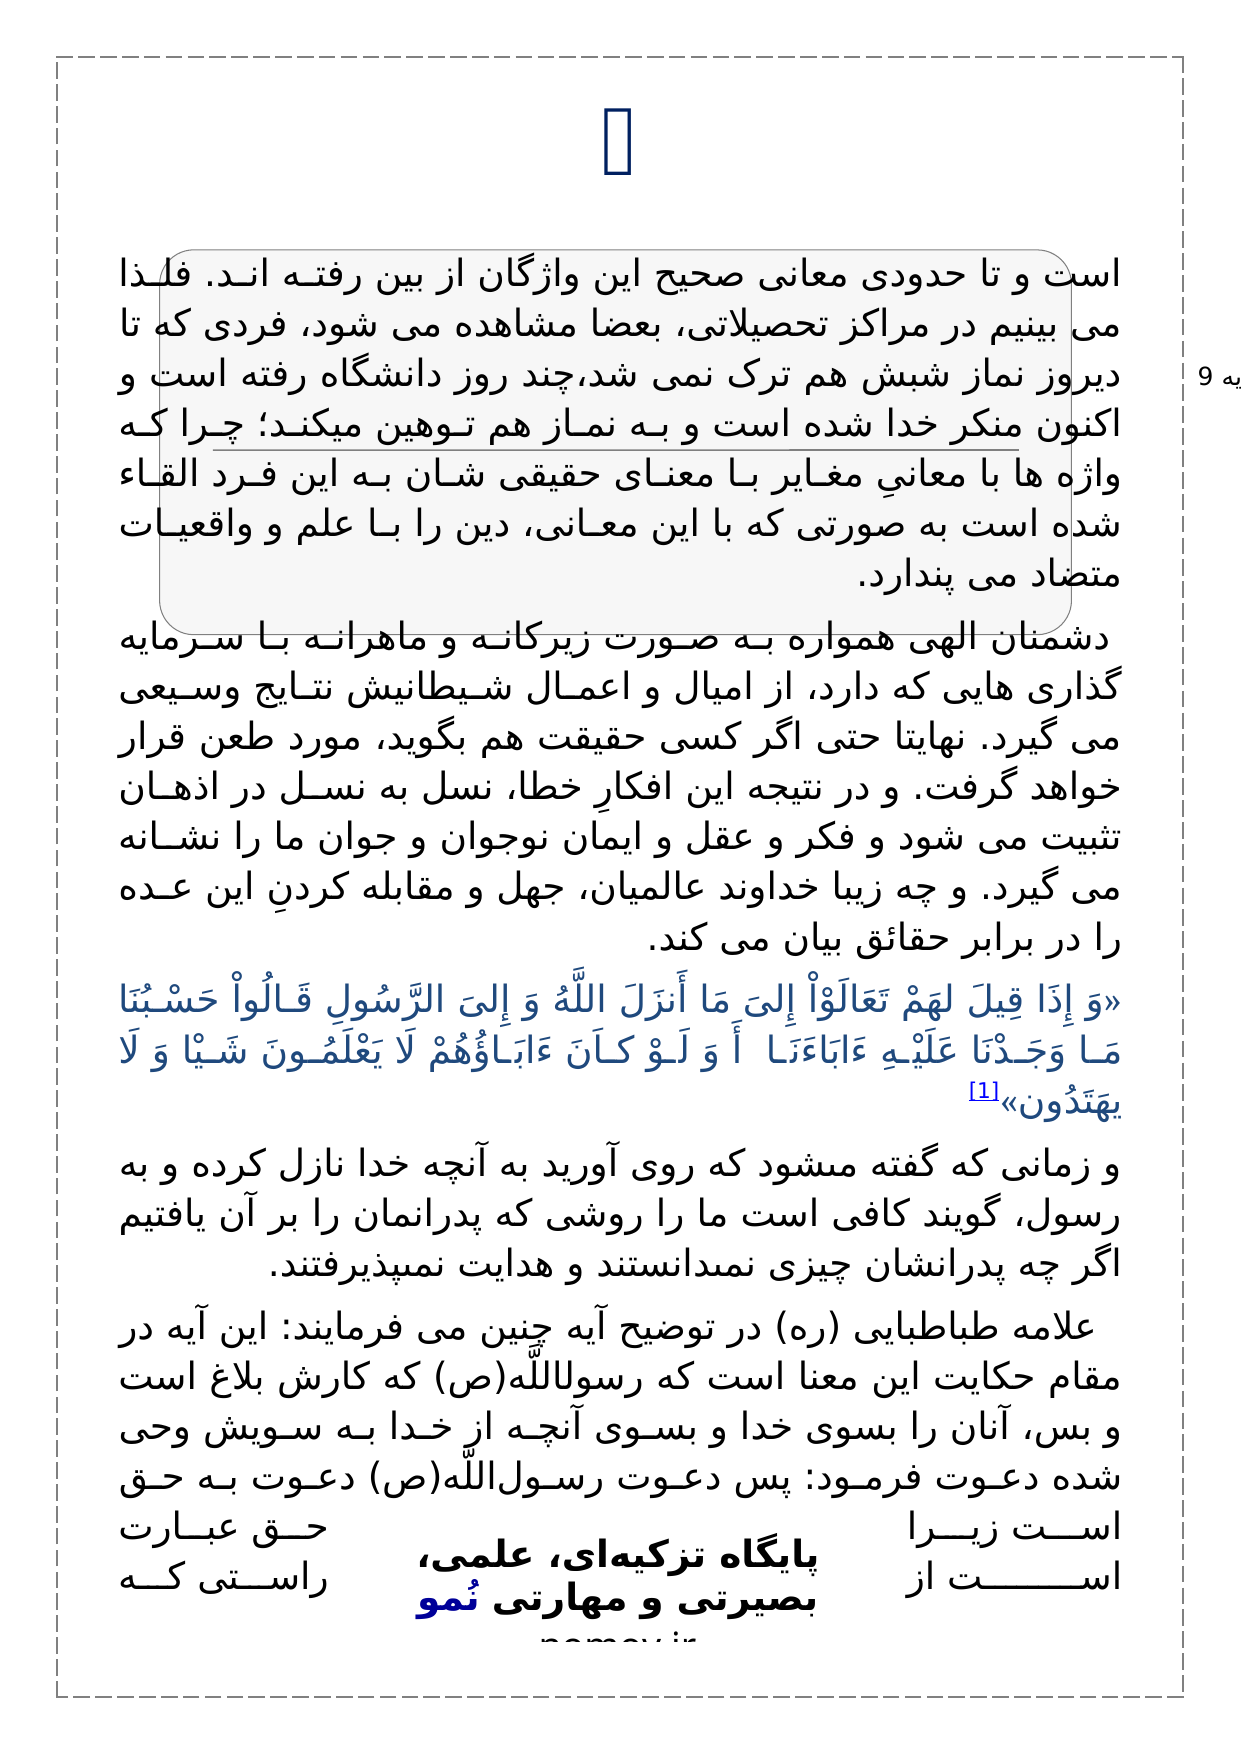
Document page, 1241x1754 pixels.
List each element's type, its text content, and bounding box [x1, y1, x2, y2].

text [118, 1304, 1122, 1599]
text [118, 251, 1122, 596]
text «وَ إِذَا قِيلَ لهَمْ تَعَالَوْاْ إِلىَ‏ مَا أَنزَلَ اللَّهُ وَ إِلىَ الرَّسُولِ قَالُواْ حَسْبُنَا مَا وَجَدْنَا عَلَيْهِ ءَابَاءَنَا أَ وَ لَوْ كاَنَ ءَابَاؤُهُمْ لَا يَعْلَمُونَ شَيْا وَ لَا يهَتَدُون»[1] [118, 978, 1122, 1123]
text و زمانى كه گفته مى‏شود كه روى آوريد به آنچه خدا نازل كرده و به رسول، گويند كافى است ما را روشى كه پدرانمان را بر آن يافتيم اگر چه پدرانشان چيزى نمى‏دانستند و هدايت نمى‏پذيرفتند. [118, 1142, 1122, 1286]
text دشمنان الهی همواره به صورت زیرکانه و ماهرانه با سرمایه گذاری هایی که دارد، از امیال و اعمال شیطانیش نتایج وسیعی می گیرد. نهایتا حتی اگر کسی حقیقت هم بگوید، مورد طعن قرار خواهد گرفت. و در نتیجه این افکارِ خطا، نسل به نسل در اذهان تثبیت می شود و فکر و عقل و ایمان نوجوان و جوان ما را نشانه می گیرد. و چه زیبا خداوند عالمیان، جهل و مقابله کردنِ این عده را در برابر حقائق بیان می کند. [118, 614, 1122, 959]
